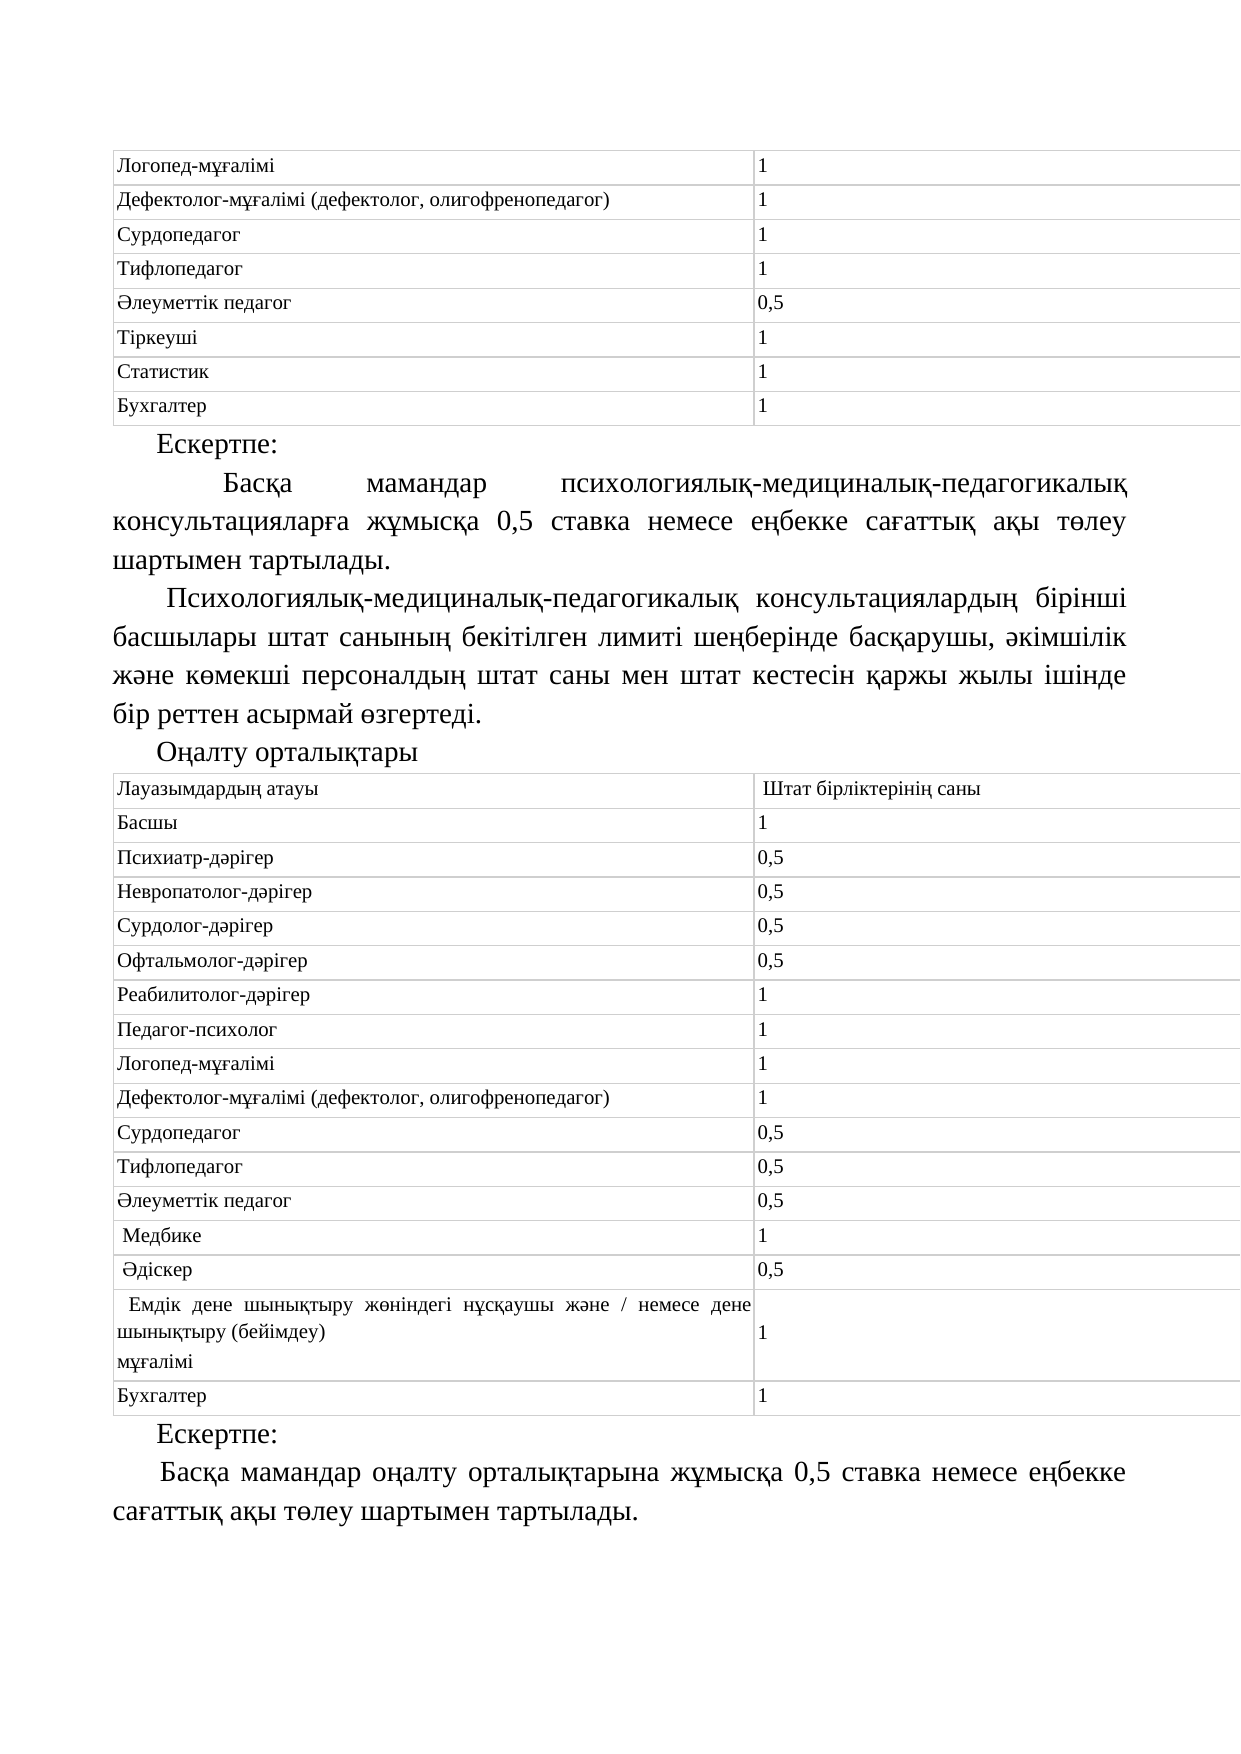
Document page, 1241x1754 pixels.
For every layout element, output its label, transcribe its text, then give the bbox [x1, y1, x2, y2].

table_cell 0,5 [755, 843, 1240, 876]
table_cell Статистик [114, 358, 753, 391]
table_cell Дефектолог-мұғалімі (дефектолог, олигофренопедагог) [114, 1084, 753, 1117]
table_cell 1 [755, 254, 1240, 287]
table_cell Әлеуметтік педагог [114, 1187, 753, 1220]
table_cell Сурдопедагог [114, 220, 753, 253]
table_cell 1 [755, 1015, 1240, 1048]
table_cell 1 [755, 981, 1240, 1014]
table_cell 1 [755, 323, 1240, 356]
table_cell 1 [755, 1290, 1240, 1380]
table_cell 1 [755, 1221, 1240, 1254]
table_cell Емдік дене шынықтыру жөніндегі нұсқаушы және / немесе дене шынықтыру (бейімдеу) мұғалімі [114, 1290, 753, 1380]
table_cell 0,5 [755, 1256, 1240, 1289]
table_cell Офтальмолог-дәрігер [114, 946, 753, 979]
table_cell Медбике [114, 1221, 753, 1254]
table_cell Тифлопедагог [114, 1153, 753, 1186]
table_cell 1 [755, 220, 1240, 253]
table_cell 1 [755, 809, 1240, 842]
table_cell 1 [755, 151, 1240, 184]
table_cell Логопед-мұғалімі [114, 1049, 753, 1082]
text Басқа мамандар психологиялық-медициналық-педагогикалық консультацияларға жұмысқа 0,5 ставка немесе еңбекке сағаттық ақы төлеу шартымен тартылады. [112, 465, 1128, 575]
text Психологиялық-медициналық-педагогикалық консультациялардың бірінші басшылары штат санының бекітілген лимиті шеңберінде басқарушы, әкімшілік және көмекші персоналдың штат саны мен штат кестесін қаржы жылы ішінде бір реттен асырмай өзгертеді. [112, 580, 1128, 729]
table_cell Логопед-мұғалімі [114, 151, 753, 184]
table_cell 0,5 [755, 912, 1240, 945]
text Ескертпе: [112, 1416, 1128, 1449]
table_cell 0,5 [755, 946, 1240, 979]
table_cell 0,5 [755, 878, 1240, 911]
table_cell 1 [755, 392, 1240, 425]
table_cell 1 [755, 358, 1240, 391]
table_cell Сурдолог-дәрігер [114, 912, 753, 945]
table_cell Бухгалтер [114, 1382, 753, 1415]
text Басқа мамандар оңалту орталықтарына жұмысқа 0,5 ставка немесе еңбекке сағаттық ақы төлеу шартымен тартылады. [112, 1454, 1128, 1527]
table_cell Реабилитолог-дәрігер [114, 981, 753, 1014]
text Ескертпе: [112, 426, 1128, 460]
table_cell 1 [755, 1382, 1240, 1415]
table_cell Тифлопедагог [114, 254, 753, 287]
table_cell Тіркеуші [114, 323, 753, 356]
table_cell 0,5 [755, 1118, 1240, 1151]
table_cell Әлеуметтік педагог [114, 289, 753, 322]
table_cell Әдіскер [114, 1256, 753, 1289]
table_cell Педагог-психолог [114, 1015, 753, 1048]
table_cell Басшы [114, 809, 753, 842]
table_cell 0,5 [755, 289, 1240, 322]
table_cell 0,5 [755, 1187, 1240, 1220]
table_cell 1 [755, 186, 1240, 219]
table_cell Дефектолог-мұғалімі (дефектолог, олигофренопедагог) [114, 186, 753, 219]
table_header Лауазымдардың атауы [114, 774, 753, 807]
text Оңалту орталықтары [112, 734, 1128, 768]
table_cell 1 [755, 1049, 1240, 1082]
table_cell Бухгалтер [114, 392, 753, 425]
table_cell Психиатр-дәрігер [114, 843, 753, 876]
table_cell 0,5 [755, 1153, 1240, 1186]
table_cell 1 [755, 1084, 1240, 1117]
table_cell Невропатолог-дәрігер [114, 878, 753, 911]
table_header Штат бірліктерінің саны [755, 774, 1240, 807]
table_cell Сурдопедагог [114, 1118, 753, 1151]
